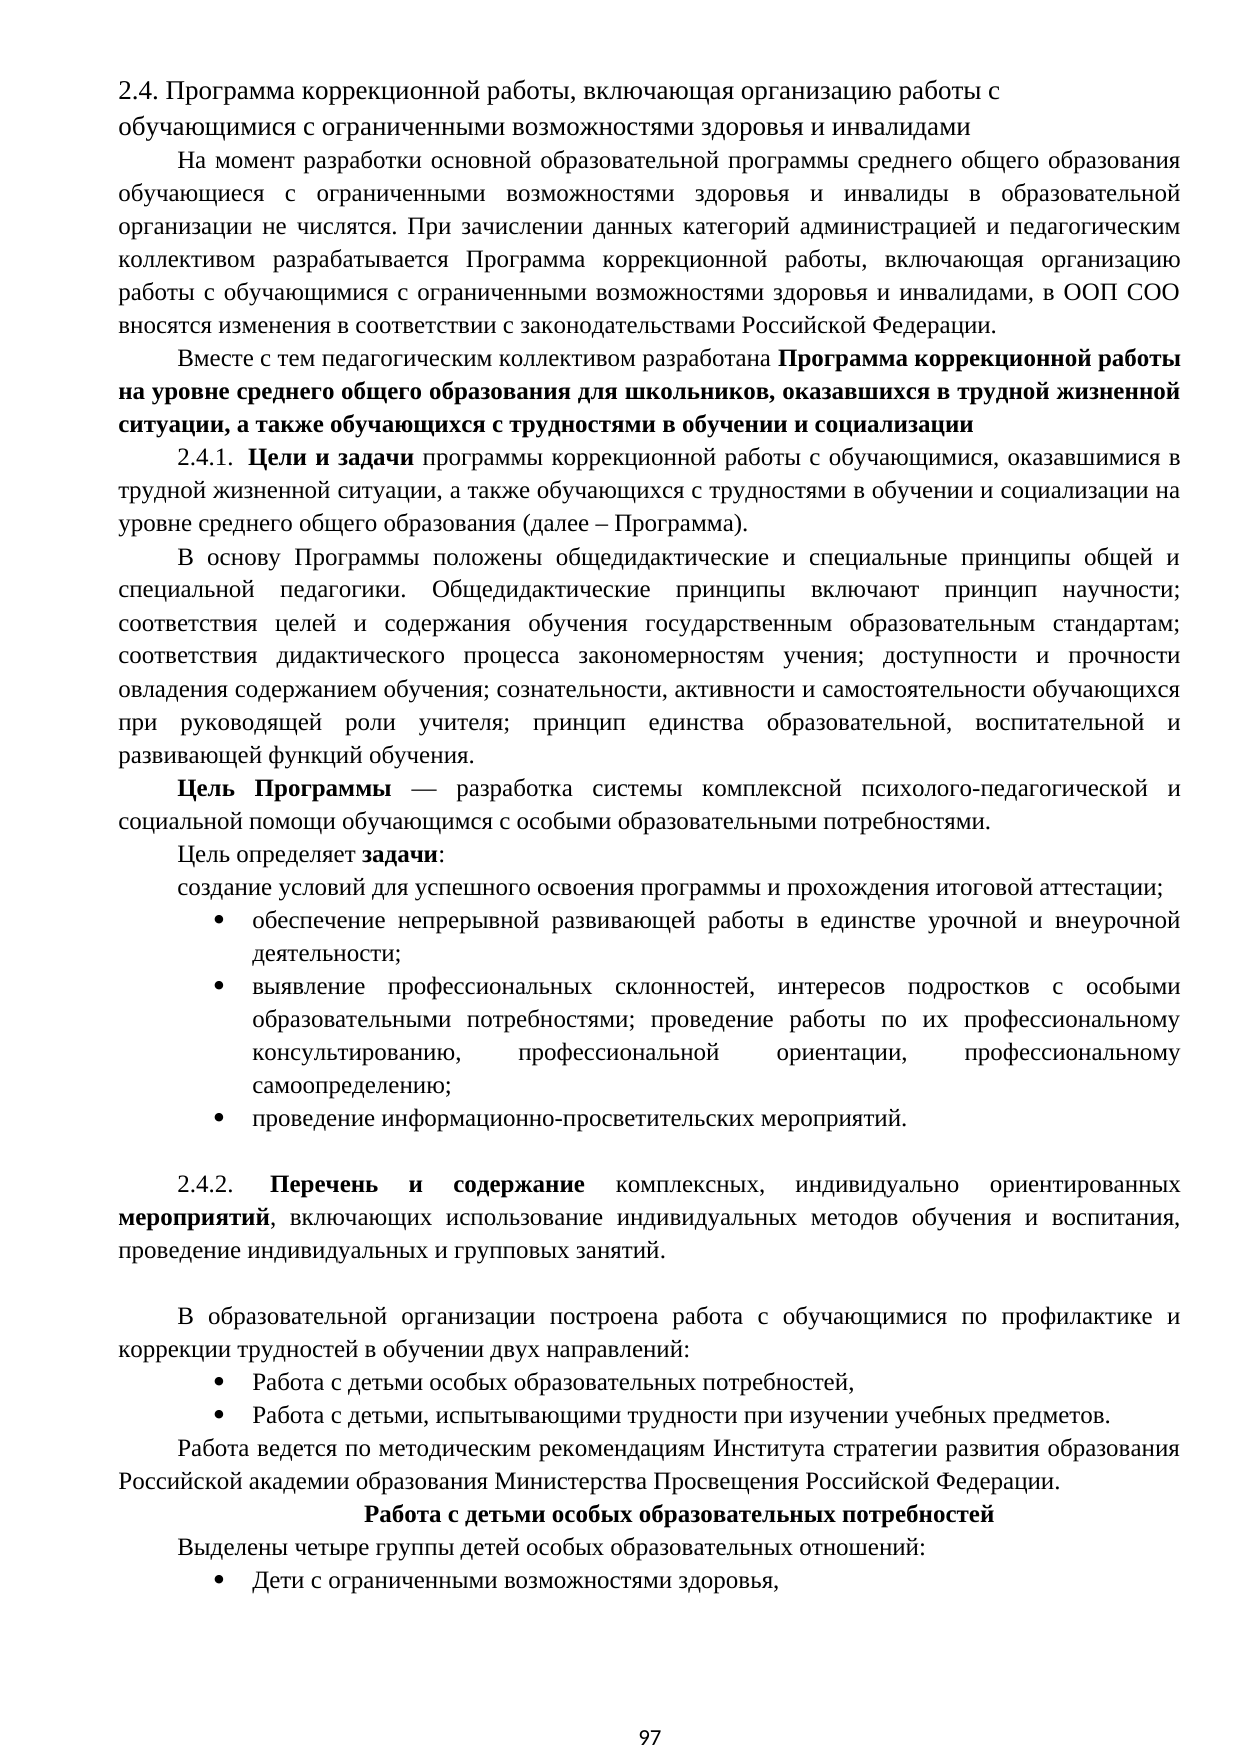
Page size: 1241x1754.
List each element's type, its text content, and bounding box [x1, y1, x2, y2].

list Работа с детьми, испытывающими трудности при изучении учебных предметов. [214, 1400, 1181, 1429]
text В образовательной организации построена работа с обучающимися по профилактике и коррекции трудностей в обучении двух направлений: [118, 1301, 1181, 1363]
text Цель определяет задачи: [118, 839, 1181, 867]
text 2.4.2. Перечень и содержание комплексных, индивидуально ориентированных мероприятий, включающих использование индивидуальных методов обучения и воспитания, проведение индивидуальных и групповых занятий. [118, 1169, 1181, 1264]
text Работа с детьми особых образовательных потребностей [118, 1499, 1181, 1528]
text Работа ведется по методическим рекомендациям Института стратегии развития образования Российской академии образования Министерства Просвещения Российской Федерации. [118, 1433, 1181, 1495]
text 2.4.1. Цели и задачи программы коррекционной работы с обучающимися, оказавшимися в трудной жизненной ситуации, а также обучающихся с трудностями в обучении и социализации на уровне среднего общего образования (далее – Программа). [118, 442, 1181, 537]
text Выделены четыре группы детей особых образовательных отношений: [118, 1532, 1181, 1561]
list Дети с ограниченными возможностями здоровья, [214, 1565, 1181, 1594]
text Вместе с тем педагогическим коллективом разработана Программа коррекционной работы на уровне среднего общего образования для школьников, оказавшихся в трудной жизненной ситуации, а также обучающихся с трудностями в обучении и социализации [118, 343, 1181, 438]
text На момент разработки основной образовательной программы среднего общего образования обучающиеся с ограниченными возможностями здоровья и инвалиды в образовательной организации не числятся. При зачислении данных категорий администрацией и педагогическим коллективом разрабатывается Программа коррекционной работы, включающая организацию работы с обучающимися с ограниченными возможностями здоровья и инвалидами, в ООП СОО вносятся изменения в соответствии с законодательствами Российской Федерации. [118, 145, 1181, 339]
subtitle 2.4. Программа коррекционной работы, включающая организацию работы с обучающимися с ограниченными возможностями здоровья и инвалидами [118, 74, 1181, 141]
list Работа с детьми особых образовательных потребностей, [214, 1367, 1181, 1396]
text создание условий для успешного освоения программы и прохождения итоговой аттестации; [118, 872, 1181, 901]
text В основу Программы положены общедидактические и специальные принципы общей и специальной педагогики. Общедидактические принципы включают принцип научности; соответствия целей и содержания обучения государственным образовательным стандартам; соответствия дидактического процесса закономерностям учения; доступности и прочности овладения содержанием обучения; сознательности, активности и самостоятельности обучающихся при руководящей роли учителя; принцип единства образовательной, воспитательной и развивающей функций обучения. [118, 542, 1181, 768]
text Цель Программы — разработка системы комплексной психолого-педагогической и социальной помощи обучающимся с особыми образовательными потребностями. [118, 773, 1181, 834]
list проведение информационно-просветительских мероприятий. [214, 1103, 1181, 1132]
list обеспечение непрерывной развивающей работы в единстве урочной и внеурочной деятельности; [214, 905, 1181, 967]
list выявление профессиональных склонностей, интересов подростков с особыми образовательными потребностями; проведение работы по их профессиональному консультированию, профессиональной ориентации, профессиональному самоопределению; [214, 971, 1181, 1099]
